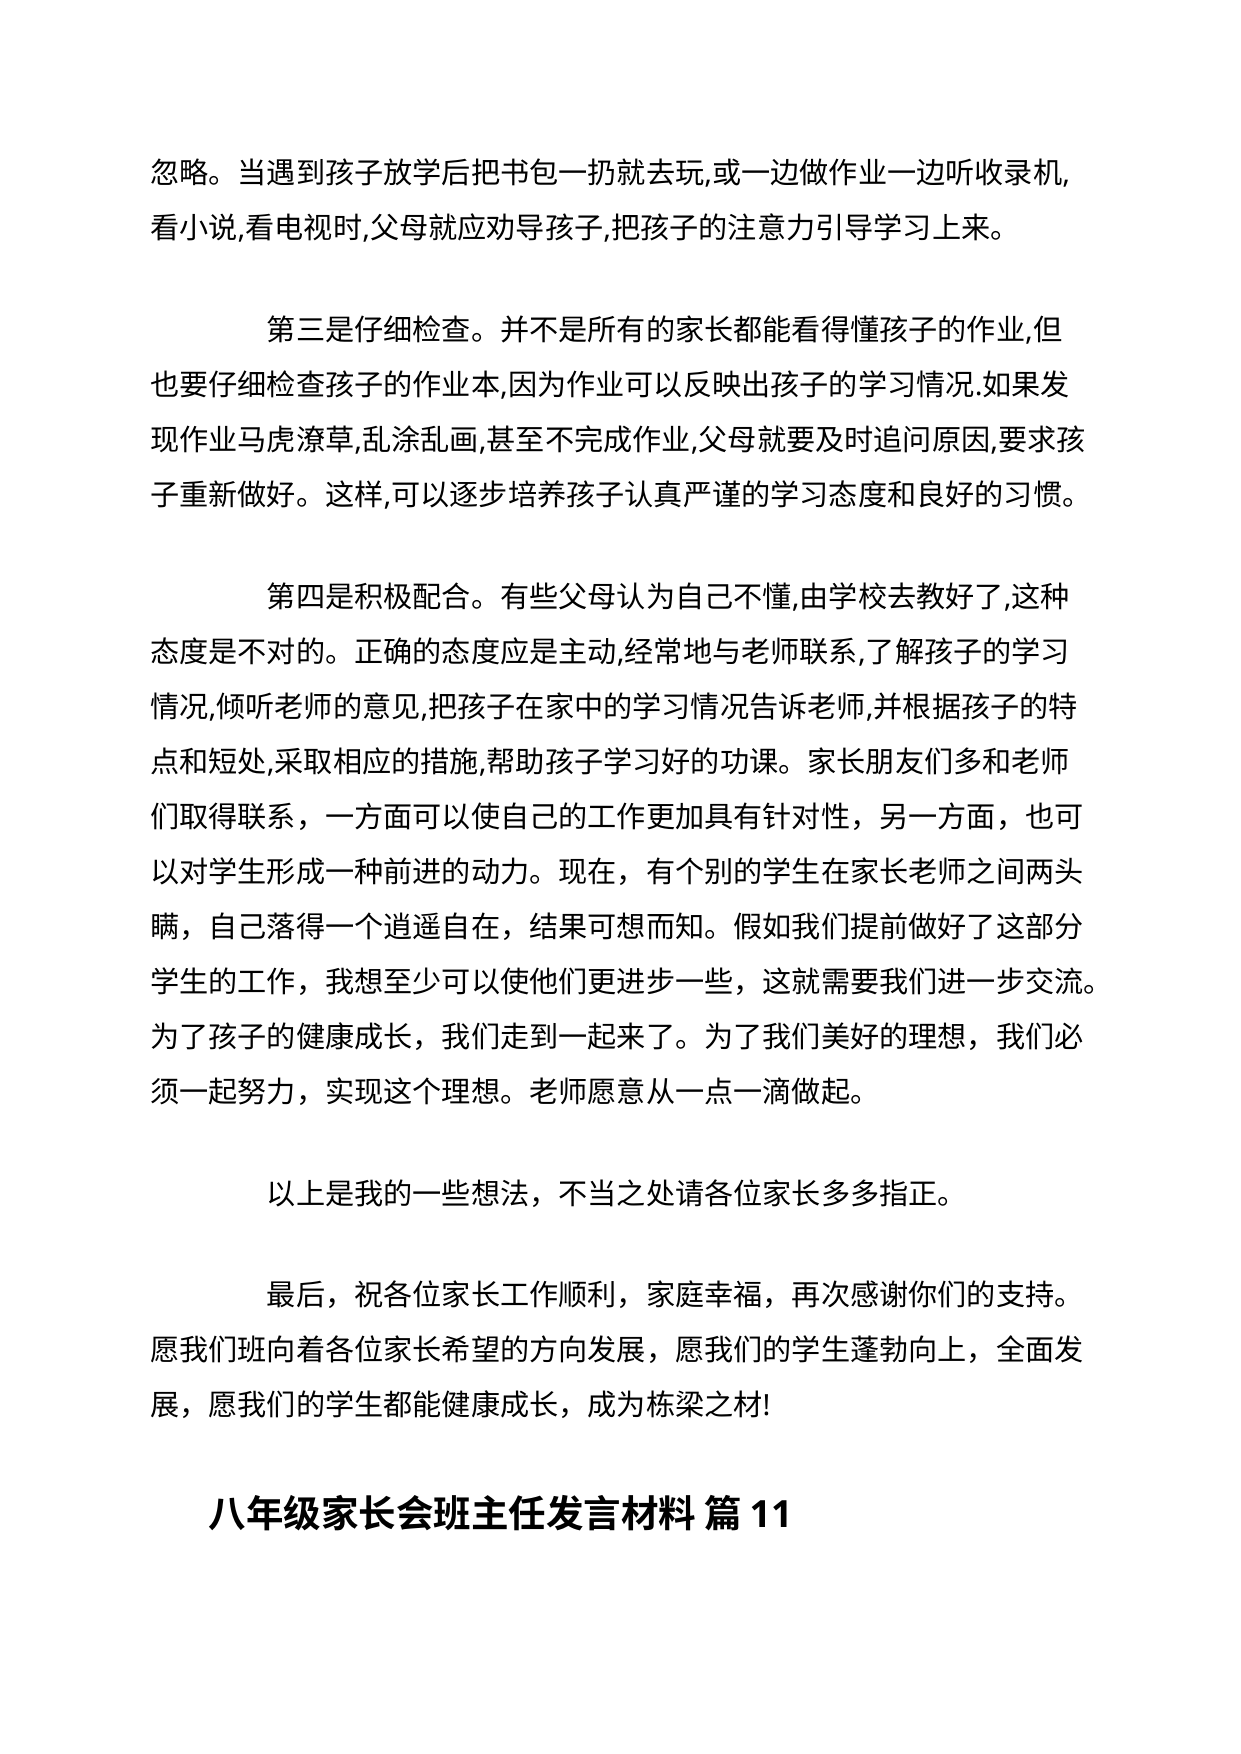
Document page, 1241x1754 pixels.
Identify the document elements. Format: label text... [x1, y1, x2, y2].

text 以上是我的一些想法，不当之处请各位家长多多指正。 [150, 1170, 1090, 1212]
text 第四是积极配合。有些父母认为自己不懂,由学校去教好了,这种态度是不对的。正确的态度应是主动,经常地与老师联系,了解孩子的学习情况,倾听老师的意见,把孩子在家中的学习情况告诉老师,并根据孩子的特点和短处,采取相应的措施,帮助孩子学习好的功课。家长朋友们多和老师们取得联系，一方面可以使自己的工作更加具有针对性，另一方面，也可以对学生形成一种前进的动力。现在，有个别的学生在家长老师之间两头瞒，自己落得一个逍遥自在，结果可想而知。假如我们提前做好了这部分学生的工作，我想至少可以使他们更进步一些，这就需要我们进一步交流。为了孩子的健康成长，我们走到一起来了。为了我们美好的理想，我们必须一起努力，实现这个理想。老师愿意从一点一滴做起。 [150, 574, 1090, 1111]
text 八年级家长会班主任发言材料 篇11 [150, 1484, 1090, 1538]
text 第三是仔细检查。并不是所有的家长都能看得懂孩子的作业,但也要仔细检查孩子的作业本,因为作业可以反映出孩子的学习情况.如果发现作业马虎潦草,乱涂乱画,甚至不完成作业,父母就要及时追问原因,要求孩子重新做好。这样,可以逐步培养孩子认真严谨的学习态度和良好的习惯。 [150, 307, 1090, 514]
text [150, 150, 1090, 247]
text 最后，祝各位家长工作顺利，家庭幸福，再次感谢你们的支持。愿我们班向着各位家长希望的方向发展，愿我们的学生蓬勃向上，全面发展，愿我们的学生都能健康成长，成为栋梁之材! [150, 1272, 1090, 1424]
